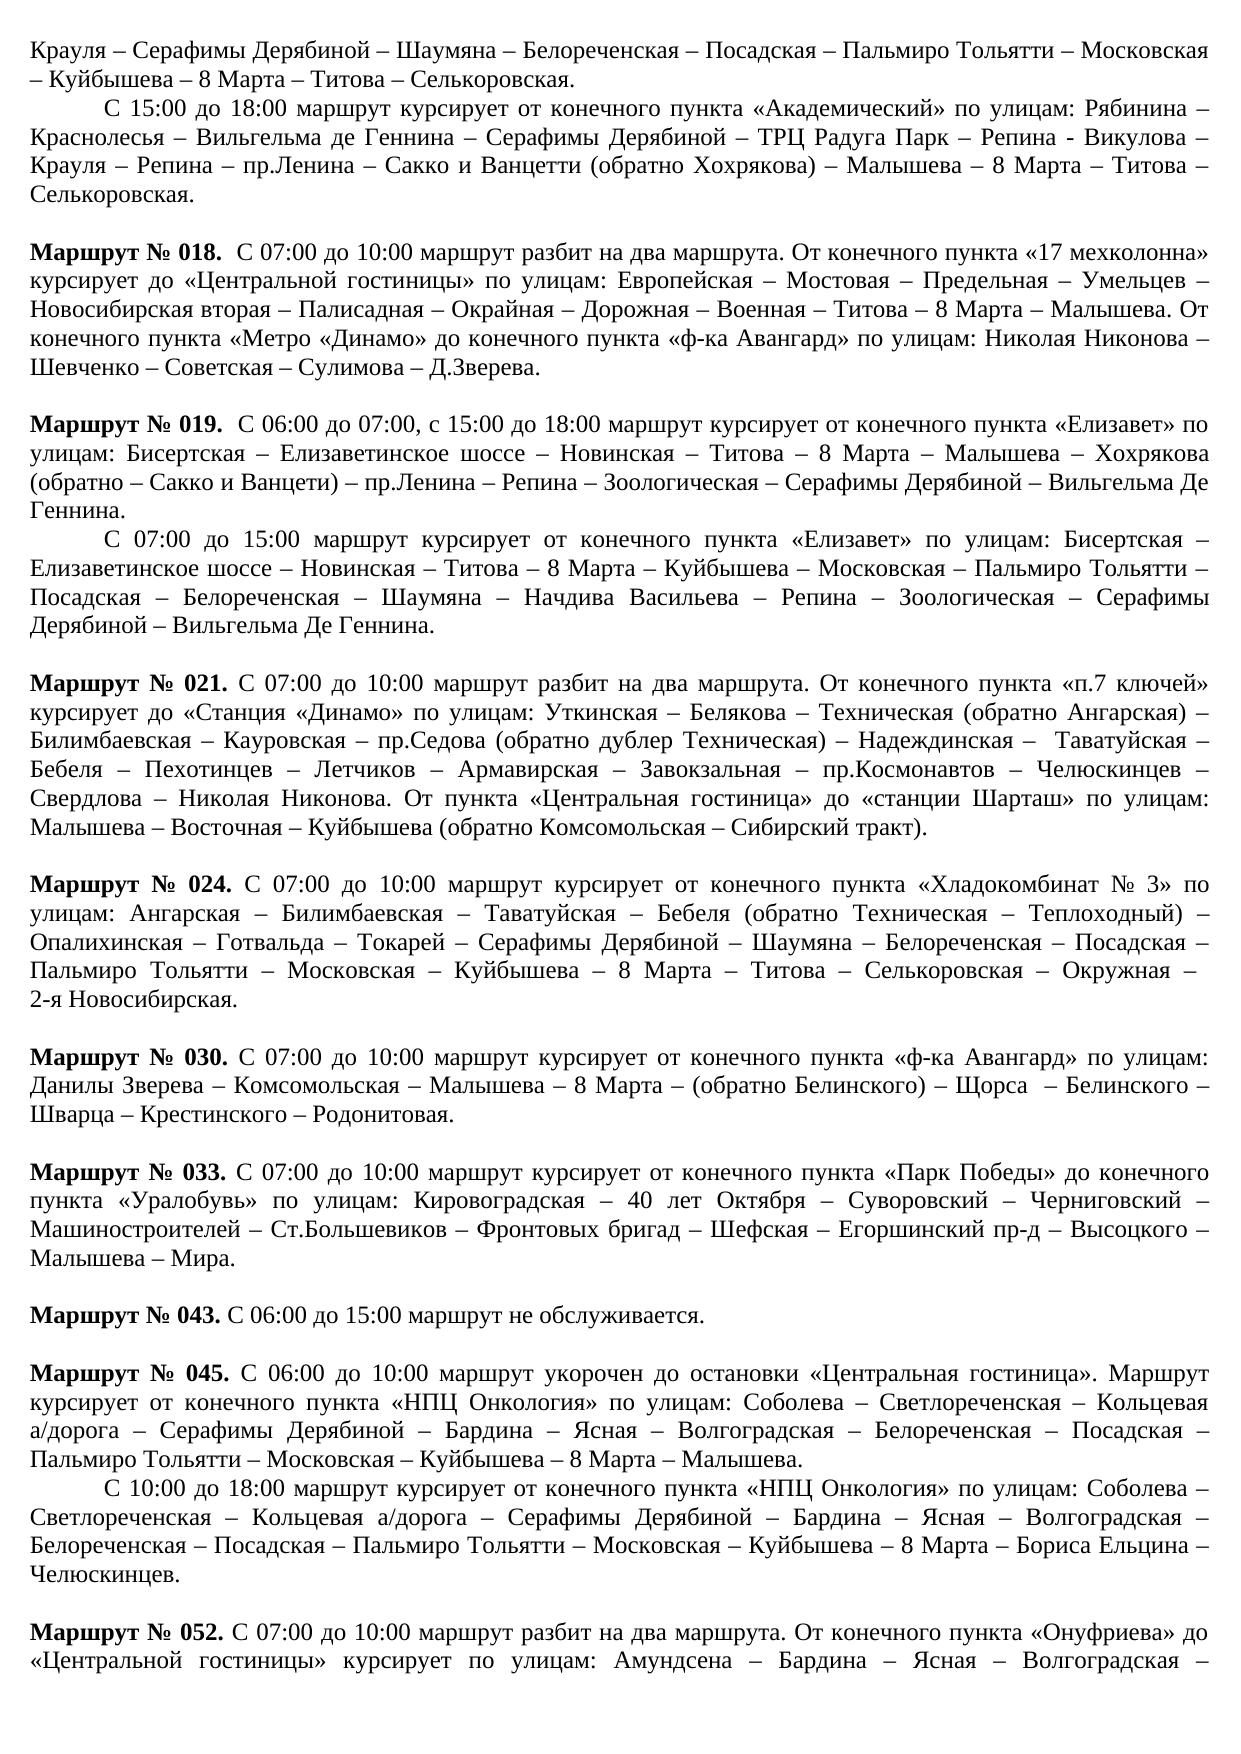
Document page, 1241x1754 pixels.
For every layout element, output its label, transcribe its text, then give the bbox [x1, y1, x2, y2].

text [29, 1617, 1211, 1674]
text Маршрут № 043. С 06:00 до 15:00 маршрут не обслуживается. [29, 1300, 1211, 1329]
text Маршрут № 024. С 07:00 до 10:00 маршрут курсирует от конечного пункта «Хладокомбинат № 3» по улицам: Ангарская – Билимбаевская – Таватуйская – Бебеля (обратно Техническая – Теплоходный) – Опалихинская – Готвальда – Токарей – Серафимы Дерябиной – Шаумяна – Белореченская – Посадская – Пальмиро Тольятти – Московская – Куйбышева – 8 Марта – Титова – Селькоровская – Окружная – 2-я Новосибирская. [29, 869, 1211, 1013]
text Маршрут № 018. С 07:00 до 10:00 маршрут разбит на два маршрута. От конечного пункта «17 мехколонна» курсирует до «Центральной гостиницы» по улицам: Европейская – Мостовая – Предельная – Умельцев – Новосибирская вторая – Палисадная – Окрайная – Дорожная – Военная – Титова – 8 Марта – Малышева. От конечного пункта «Метро «Динамо» до конечного пункта «ф-ка Авангард» по улицам: Николая Никонова – Шевченко – Советская – Сулимова – Д.Зверева. [29, 237, 1211, 380]
text Маршрут № 021. С 07:00 до 10:00 маршрут разбит на два маршрута. От конечного пункта «п.7 ключей» курсирует до «Станция «Динамо» по улицам: Уткинская – Белякова – Техническая (обратно Ангарская) – Билимбаевская – Кауровская – пр.Седова (обратно дублер Техническая) – Надеждинская – Таватуйская – Бебеля – Пехотинцев – Летчиков – Армавирская – Завокзальная – пр.Космонавтов – Челюскинцев – Свердлова – Николая Никонова. От пункта «Центральная гостиница» до «станции Шарташ» по улицам: Малышева – Восточная – Куйбышева (обратно Комсомольская – Сибирский тракт). [29, 668, 1211, 840]
text С 07:00 до 15:00 маршрут курсирует от конечного пункта «Елизавет» по улицам: Бисертская – Елизаветинское шоссе – Новинская – Титова – 8 Марта – Куйбышева – Московская – Пальмиро Тольятти – Посадская – Белореченская – Шаумяна – Начдива Васильева – Репина – Зоологическая – Серафимы Дерябиной – Вильгельма Де Геннина. [29, 524, 1211, 639]
text С 10:00 до 18:00 маршрут курсирует от конечного пункта «НПЦ Онкология» по улицам: Соболева – Светлореченская – Кольцевая а/дорога – Серафимы Дерябиной – Бардина – Ясная – Волгоградская – Белореченская – Посадская – Пальмиро Тольятти – Московская – Куйбышева – 8 Марта – Бориса Ельцина – Челюскинцев. [29, 1473, 1211, 1588]
text Маршрут № 045. С 06:00 до 10:00 маршрут укорочен до остановки «Центральная гостиница». Маршрут курсирует от конечного пункта «НПЦ Онкология» по улицам: Соболева – Светлореченская – Кольцевая а/дорога – Серафимы Дерябиной – Бардина – Ясная – Волгоградская – Белореченская – Посадская – Пальмиро Тольятти – Московская – Куйбышева – 8 Марта – Малышева. [29, 1358, 1211, 1473]
text С 15:00 до 18:00 маршрут курсирует от конечного пункта «Академический» по улицам: Рябинина – Краснолесья – Вильгельма де Геннина – Серафимы Дерябиной – ТРЦ Радуга Парк – Репина - Викулова – Крауля – Репина – пр.Ленина – Сакко и Ванцетти (обратно Хохрякова) – Малышева – 8 Марта – Титова – Селькоровская. [29, 93, 1211, 208]
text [29, 35, 1211, 93]
text Маршрут № 019. С 06:00 до 07:00, с 15:00 до 18:00 маршрут курсирует от конечного пункта «Елизавет» по улицам: Бисертская – Елизаветинское шоссе – Новинская – Титова – 8 Марта – Малышева – Хохрякова (обратно – Сакко и Ванцети) – пр.Ленина – Репина – Зоологическая – Серафимы Дерябиной – Вильгельма Де Геннина. [29, 409, 1211, 524]
text Маршрут № 030. С 07:00 до 10:00 маршрут курсирует от конечного пункта «ф-ка Авангард» по улицам: Данилы Зверева – Комсомольская – Малышева – 8 Марта – (обратно Белинского) – Щорса – Белинского – Шварца – Крестинского – Родонитовая. [29, 1042, 1211, 1128]
text Маршрут № 033. С 07:00 до 10:00 маршрут курсирует от конечного пункта «Парк Победы» до конечного пункта «Уралобувь» по улицам: Кировоградская – 40 лет Октября – Суворовский – Черниговский – Машиностроителей – Ст.Большевиков – Фронтовых бригад – Шефская – Егоршинский пр-д – Высоцкого – Малышева – Мира. [29, 1157, 1211, 1272]
